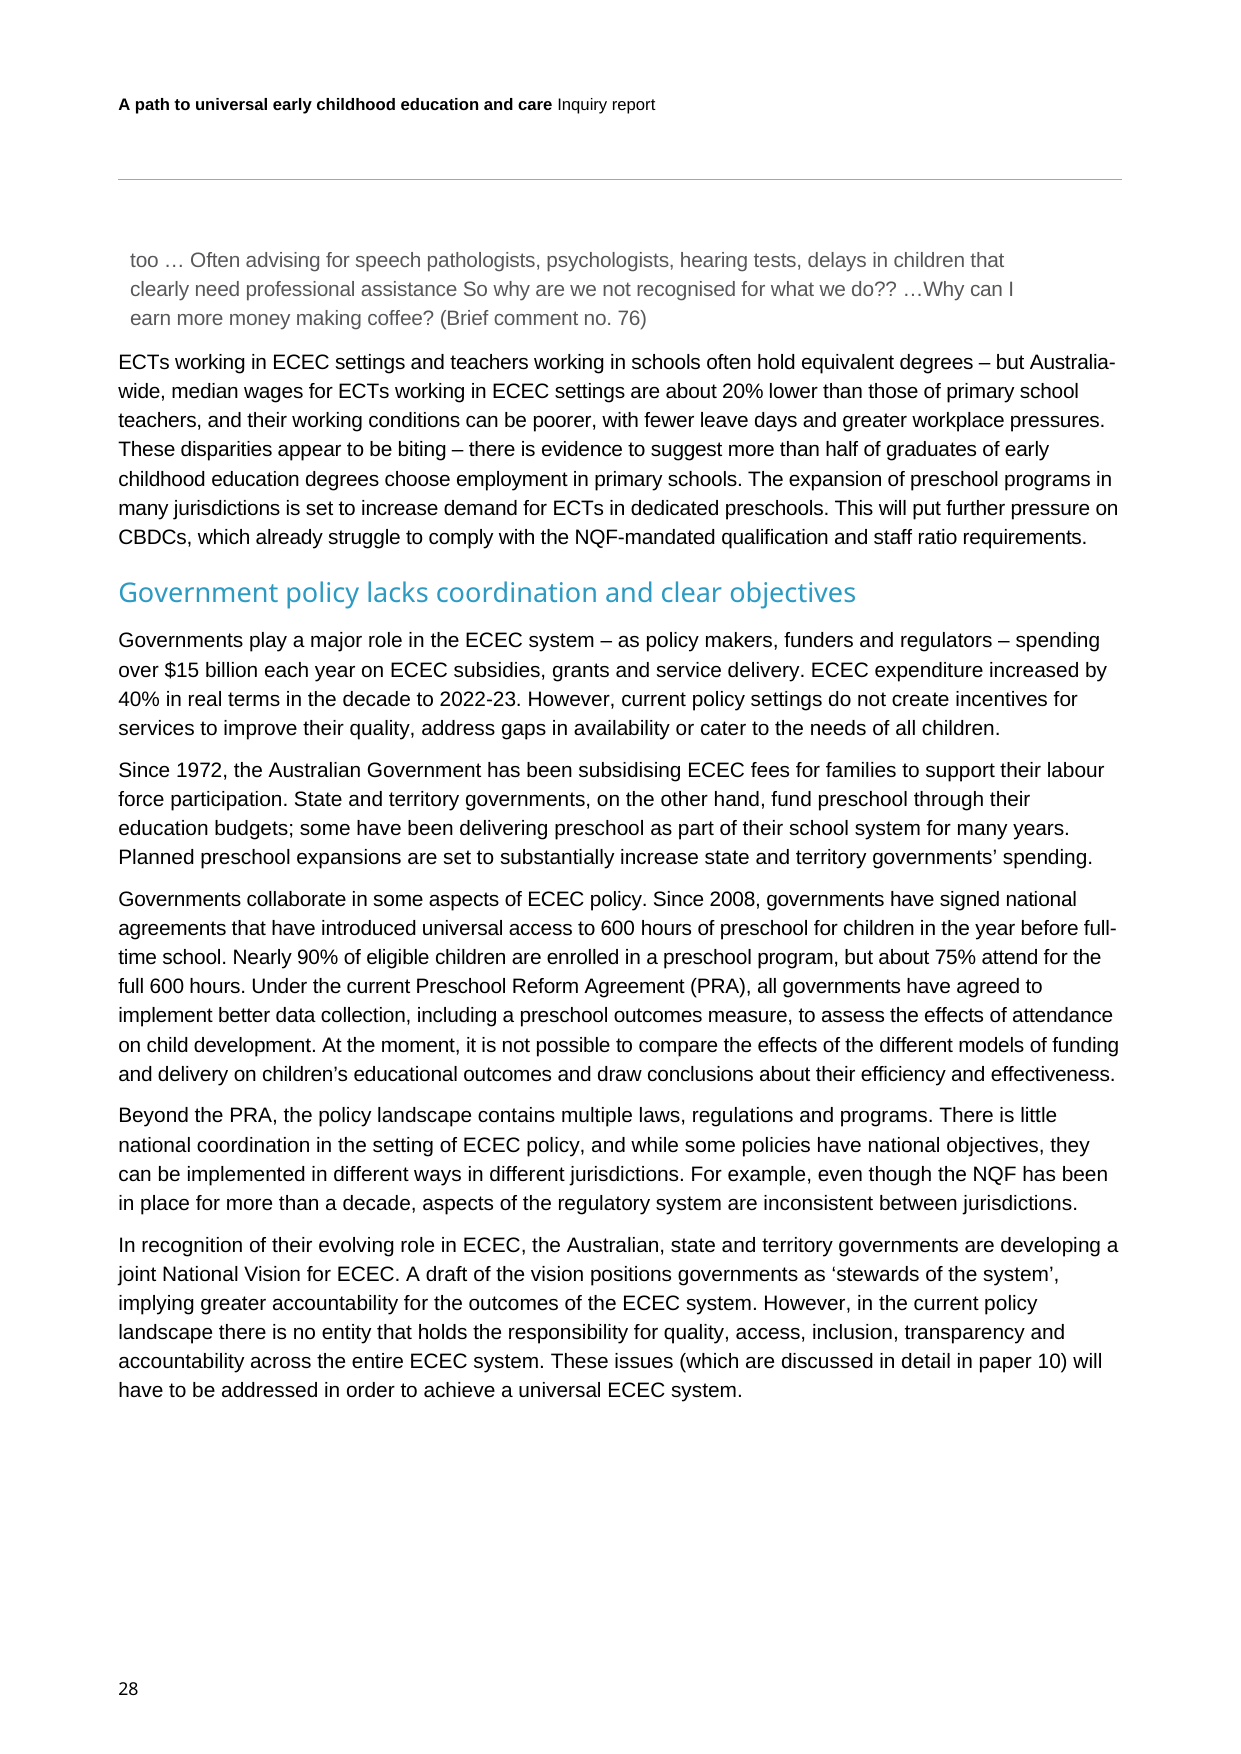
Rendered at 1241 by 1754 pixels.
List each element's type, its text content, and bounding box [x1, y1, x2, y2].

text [130, 242, 1033, 330]
text ECTs working in ECEC settings and teachers working in schools often hold equivalent degrees – but Australia-wide, median wages for ECTs working in ECEC settings are about 20% lower than those of primary school teachers, and their working conditions can be poorer, with fewer leave days and greater workplace pressures. These disparities appear to be biting – there is evidence to suggest more than half of graduates of early childhood education degrees choose employment in primary schools. The expansion of preschool programs in many jurisdictions is set to increase demand for ECTs in dedicated preschools. This will put further pressure on CBDCs, which already struggle to comply with the NQF-mandated qualification and staff ratio requirements. [118, 344, 1122, 549]
text Governments play a major role in the ECEC system – as policy makers, funders and regulators – spending over $15 billion each year on ECEC subsidies, grants and service delivery. ECEC expenditure increased by 40% in real terms in the decade to 2022-23. However, current policy settings do not create incentives for services to improve their quality, address gaps in availability or cater to the needs of all children. [118, 623, 1122, 740]
text Governments collaborate in some aspects of ECEC policy. Since 2008, governments have signed national agreements that have introduced universal access to 600 hours of preschool for children in the year before full-time school. Nearly 90% of eligible children are enrolled in a preschool program, but about 75% attend for the full 600 hours. Under the current Preschool Reform Agreement (PRA), all governments have agreed to implement better data collection, including a preschool outcomes measure, to assess the effects of attendance on child development. At the moment, it is not possible to compare the effects of the different models of funding and delivery on children’s educational outcomes and draw conclusions about their efficiency and effectiveness. [118, 881, 1122, 1086]
text In recognition of their evolving role in ECEC, the Australian, state and territory governments are developing a joint National Vision for ECEC. A draft of the vision positions governments as ‘stewards of the system’, implying greater accountability for the outcomes of the ECEC system. However, in the current policy landscape there is no entity that holds the responsibility for quality, access, inclusion, transparency and accountability across the entire ECEC system. These issues (which are discussed in detail in paper 10) will have to be addressed in order to achieve a universal ECEC system. [118, 1227, 1122, 1402]
text Beyond the PRA, the policy landscape contains multiple laws, regulations and programs. There is little national coordination in the setting of ECEC policy, and while some policies have national objectives, they can be implemented in different ways in different jurisdictions. For example, even though the NQF has been in place for more than a decade, aspects of the regulatory system are inconsistent between jurisdictions. [118, 1098, 1122, 1215]
subtitle Government policy lacks coordination and clear objectives [118, 574, 1122, 611]
text Since 1972, the Australian Government has been subsidising ECEC fees for families to support their labour force participation. State and territory governments, on the other hand, fund preschool through their education budgets; some have been delivering preschool as part of their school system for many years. Planned preschool expansions are set to substantially increase state and territory governments’ spending. [118, 752, 1122, 869]
